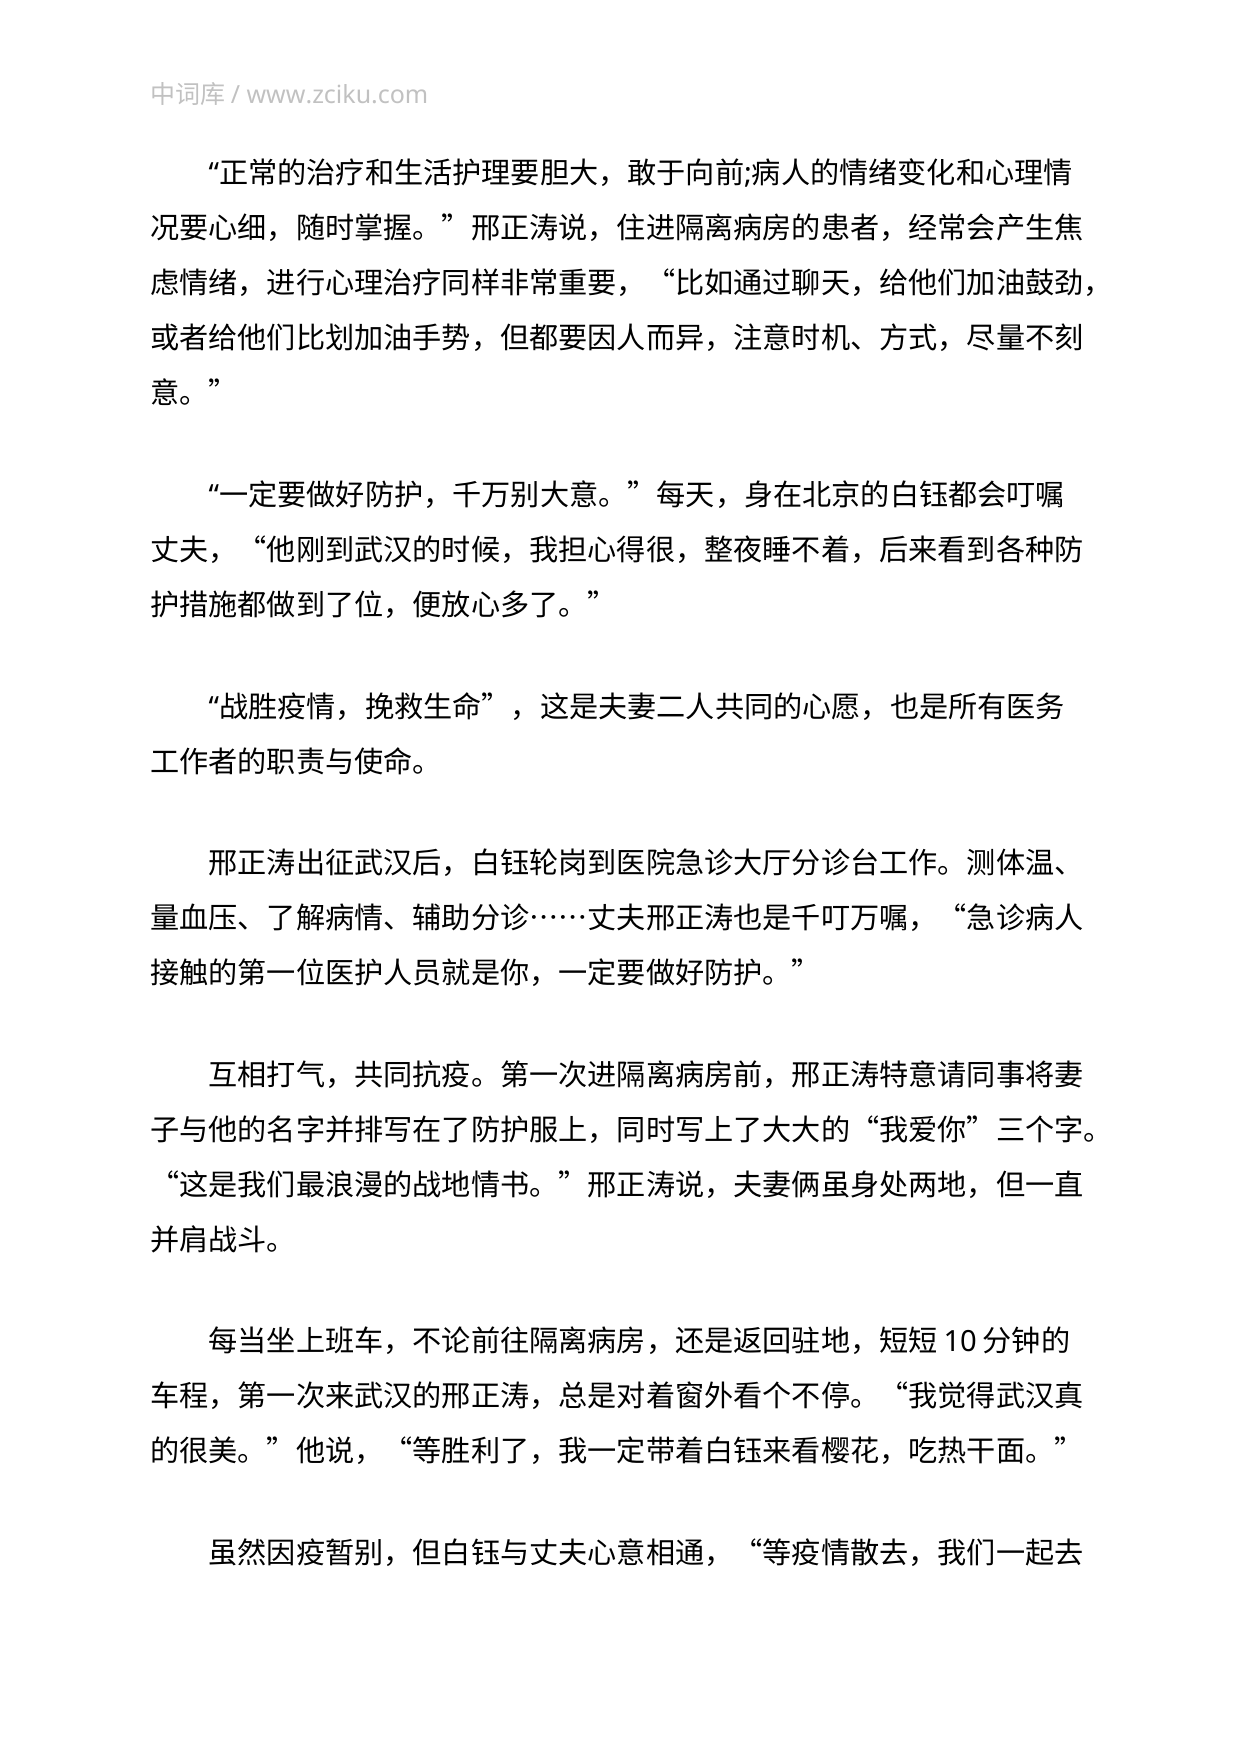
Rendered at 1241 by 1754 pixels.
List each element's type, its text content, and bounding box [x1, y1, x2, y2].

text “正常的治疗和生活护理要胆大，敢于向前;病人的情绪变化和心理情况要心细，随时掌握。”邢正涛说，住进隔离病房的患者，经常会产生焦虑情绪，进行心理治疗同样非常重要，“比如通过聊天，给他们加油鼓劲，或者给他们比划加油手势，但都要因人而异，注意时机、方式，尽量不刻意。” [150, 150, 1090, 412]
text 邢正涛出征武汉后，白钰轮岗到医院急诊大厅分诊台工作。测体温、量血压、了解病情、辅助分诊……丈夫邢正涛也是千叮万嘱，“急诊病人接触的第一位医护人员就是你，一定要做好防护。” [150, 840, 1090, 992]
text “战胜疫情，挽救生命”，这是夫妻二人共同的心愿，也是所有医务工作者的职责与使命。 [150, 683, 1090, 780]
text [150, 1529, 1090, 1572]
text “一定要做好防护，千万别大意。”每天，身在北京的白钰都会叮嘱丈夫，“他刚到武汉的时候，我担心得很，整夜睡不着，后来看到各种防护措施都做到了位，便放心多了。” [150, 471, 1090, 624]
text 每当坐上班车，不论前往隔离病房，还是返回驻地，短短10分钟的车程，第一次来武汉的邢正涛，总是对着窗外看个不停。“我觉得武汉真的很美。”他说，“等胜利了，我一定带着白钰来看樱花，吃热干面。” [150, 1318, 1090, 1470]
text 互相打气，共同抗疫。第一次进隔离病房前，邢正涛特意请同事将妻子与他的名字并排写在了防护服上，同时写上了大大的“我爱你”三个字。“这是我们最浪漫的战地情书。”邢正涛说，夫妻俩虽身处两地，但一直并肩战斗。 [150, 1051, 1090, 1258]
